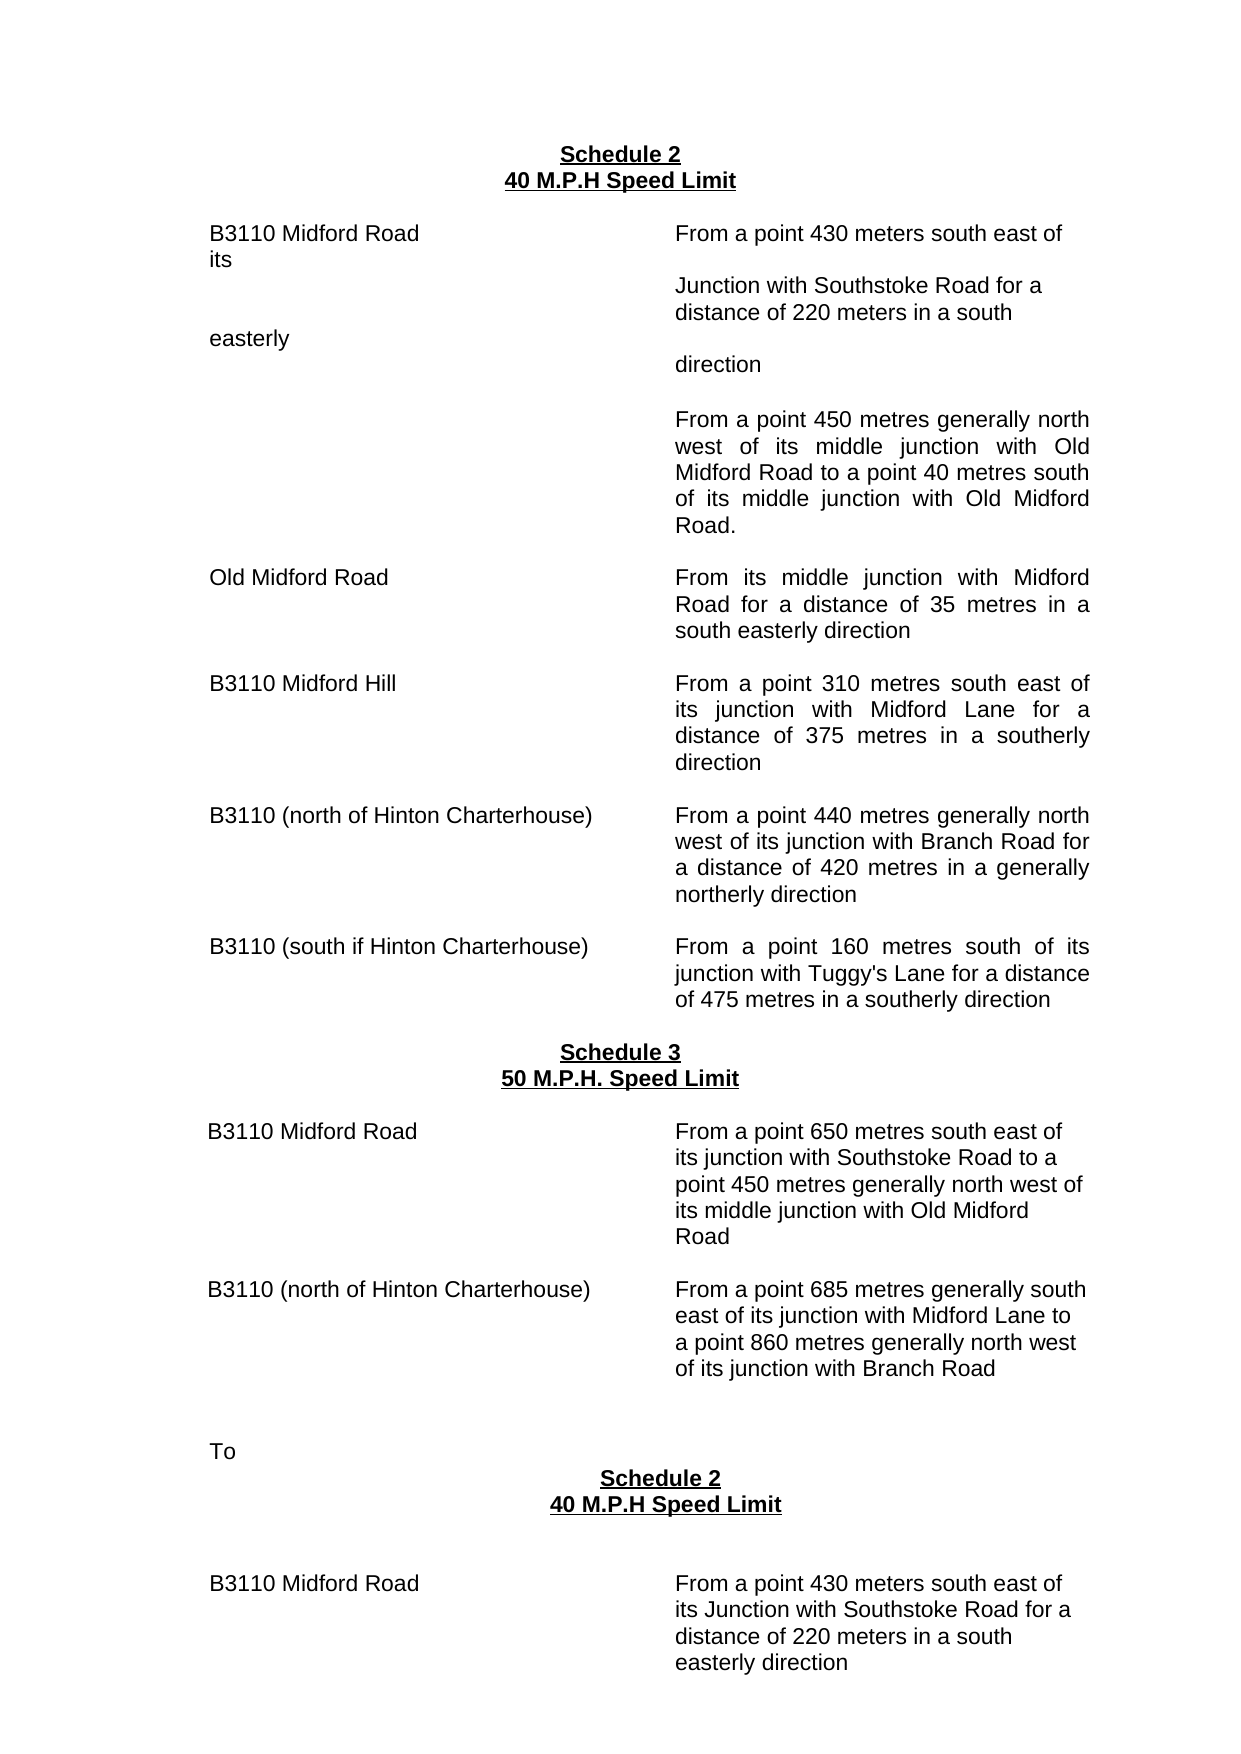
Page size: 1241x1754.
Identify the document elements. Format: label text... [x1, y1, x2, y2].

text B3110 Midford Road From a point 430 meters south east of its [209, 220, 1090, 272]
text Schedule 2 [150, 141, 1090, 167]
text 50 M.P.H. Speed Limit [150, 1065, 1090, 1091]
text B3110 (north of Hinton Charterhouse) From a point 685 metres generally south east of its junction with Midford Lane to a point 860 metres generally north west of its junction with Branch Road [150, 1276, 1090, 1381]
text direction [209, 351, 1090, 378]
text Schedule 2 [568, 1464, 1090, 1491]
text B3110 (south if Hinton Charterhouse) From a point 160 metres south of its junction with Tuggy's Lane for a distance of 475 metres in a southerly direction [209, 933, 1090, 1012]
text B3110 (north of Hinton Charterhouse) From a point 440 metres generally north west of its junction with Branch Road for a distance of 420 metres in a generally northerly direction [209, 802, 1090, 907]
text B3110 Midford Road From a point 650 metres south east of its junction with Southstoke Road to a point 450 metres generally north west of its middle junction with Old Midford Road [150, 1118, 1090, 1249]
text Junction with Southstoke Road for a distance of 220 meters in a south easterly [209, 272, 1090, 351]
text From a point 450 metres generally north west of its middle junction with Old Midford Road to a point 40 metres south of its middle junction with Old Midford Road. [675, 406, 1090, 538]
text 40 M.P.H Speed Limit [209, 1491, 1090, 1517]
text Schedule 3 [150, 1039, 1090, 1065]
text 40 M.P.H Speed Limit [150, 167, 1090, 193]
text Old Midford Road From its middle junction with Midford Road for a distance of 35 metres in a south easterly direction [209, 564, 1090, 643]
text B3110 Midford Hill From a point 310 metres south east of its junction with Midford Lane for a distance of 375 metres in a southerly direction [209, 670, 1090, 775]
text B3110 Midford Road From a point 430 meters south east of its Junction with Southstoke Road for a distance of 220 meters in a south easterly direction [209, 1570, 1090, 1675]
text To [209, 1438, 1090, 1464]
